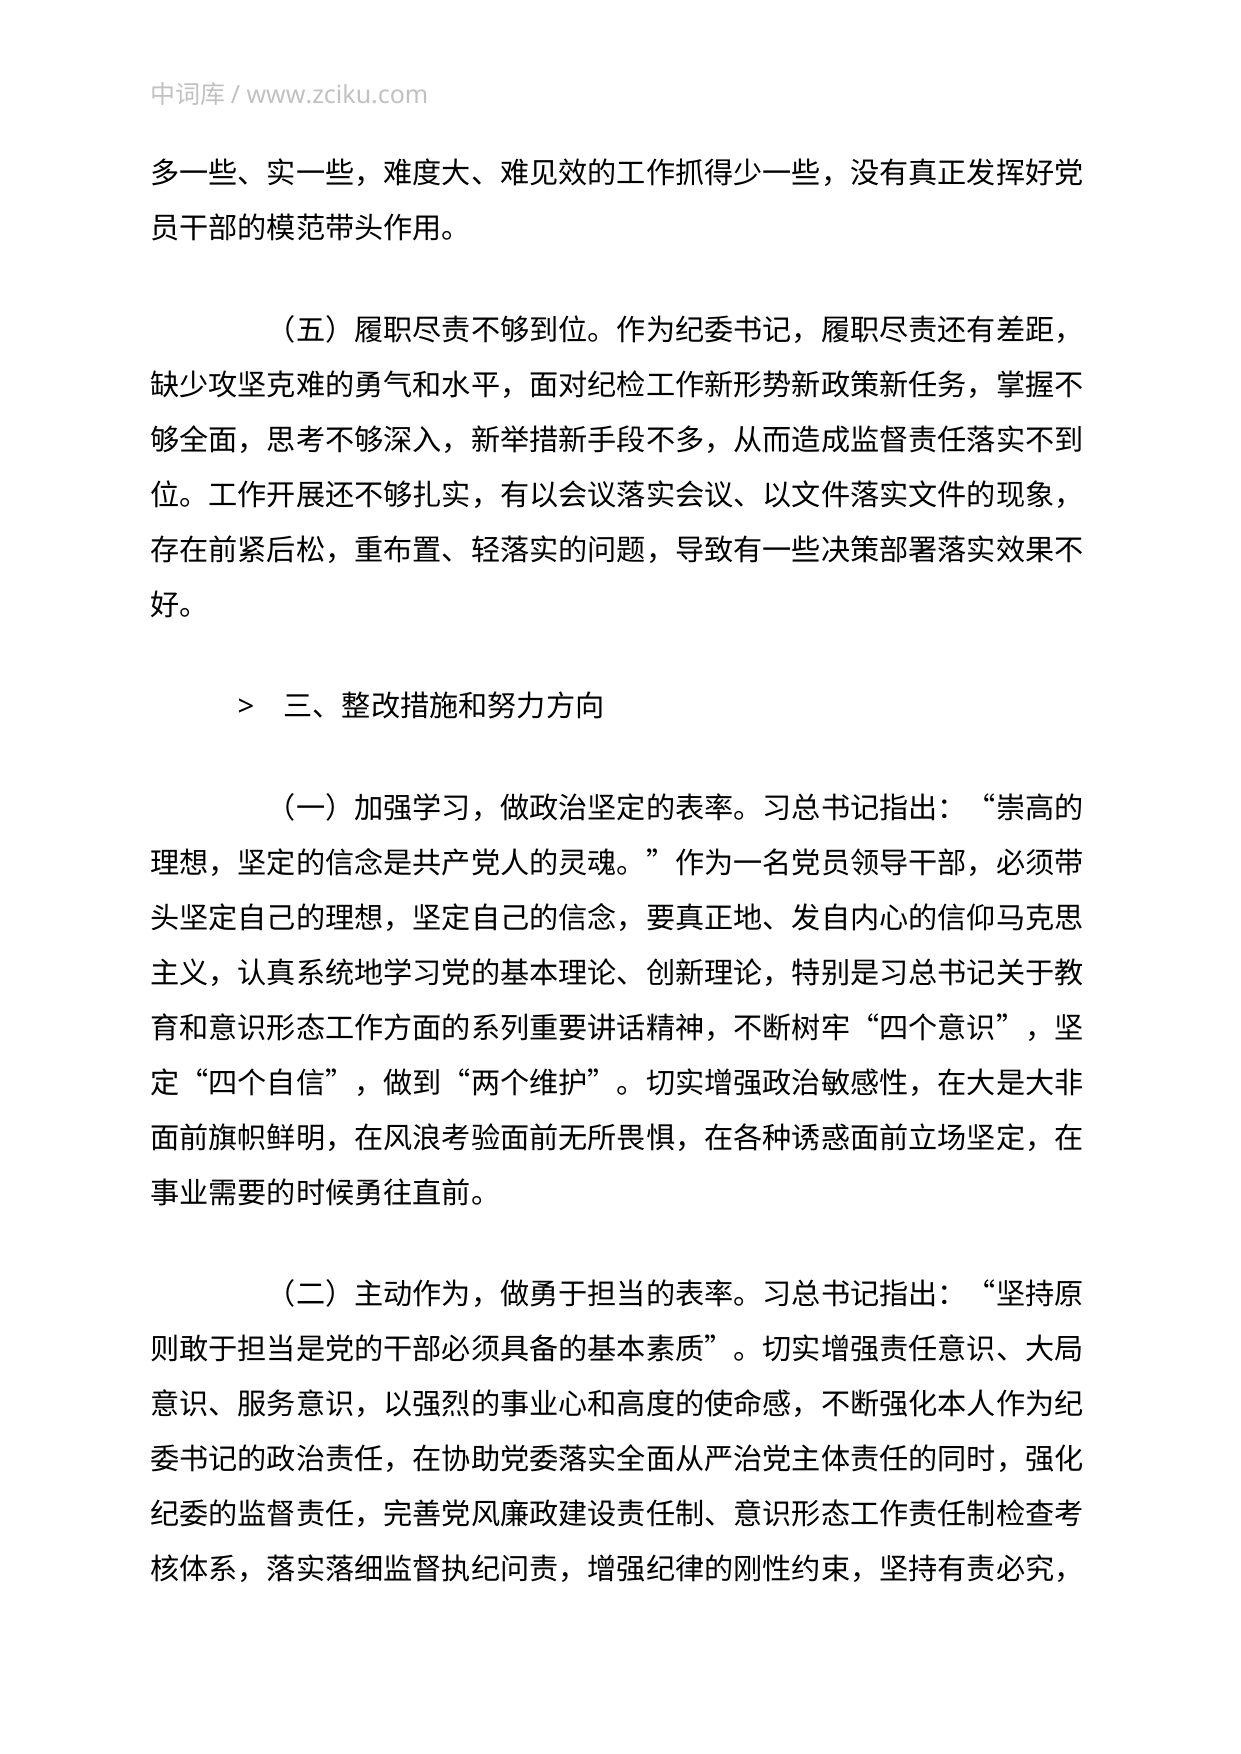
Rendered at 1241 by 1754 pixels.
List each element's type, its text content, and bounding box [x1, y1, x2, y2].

text （一）加强学习，做政治坚定的表率。习总书记指出：“崇高的理想，坚定的信念是共产党人的灵魂。”作为一名党员领导干部，必须带头坚定自己的理想，坚定自己的信念，要真正地、发自内心的信仰马克思主义，认真系统地学习党的基本理论、创新理论，特别是习总书记关于教育和意识形态工作方面的系列重要讲话精神，不断树牢“四个意识”，坚定“四个自信”，做到“两个维护”。切实增强政治敏感性，在大是大非面前旗帜鲜明，在风浪考验面前无所畏惧，在各种诱惑面前立场坚定，在事业需要的时候勇往直前。 [150, 785, 1090, 1211]
text > 三、整改措施和努力方向 [150, 683, 1090, 725]
text （五）履职尽责不够到位。作为纪委书记，履职尽责还有差距，缺少攻坚克难的勇气和水平，面对纪检工作新形势新政策新任务，掌握不够全面，思考不够深入，新举措新手段不多，从而造成监督责任落实不到位。工作开展还不够扎实，有以会议落实会议、以文件落实文件的现象，存在前紧后松，重布置、轻落实的问题，导致有一些决策部署落实效果不好。 [150, 307, 1090, 623]
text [150, 1271, 1090, 1588]
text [150, 150, 1090, 247]
